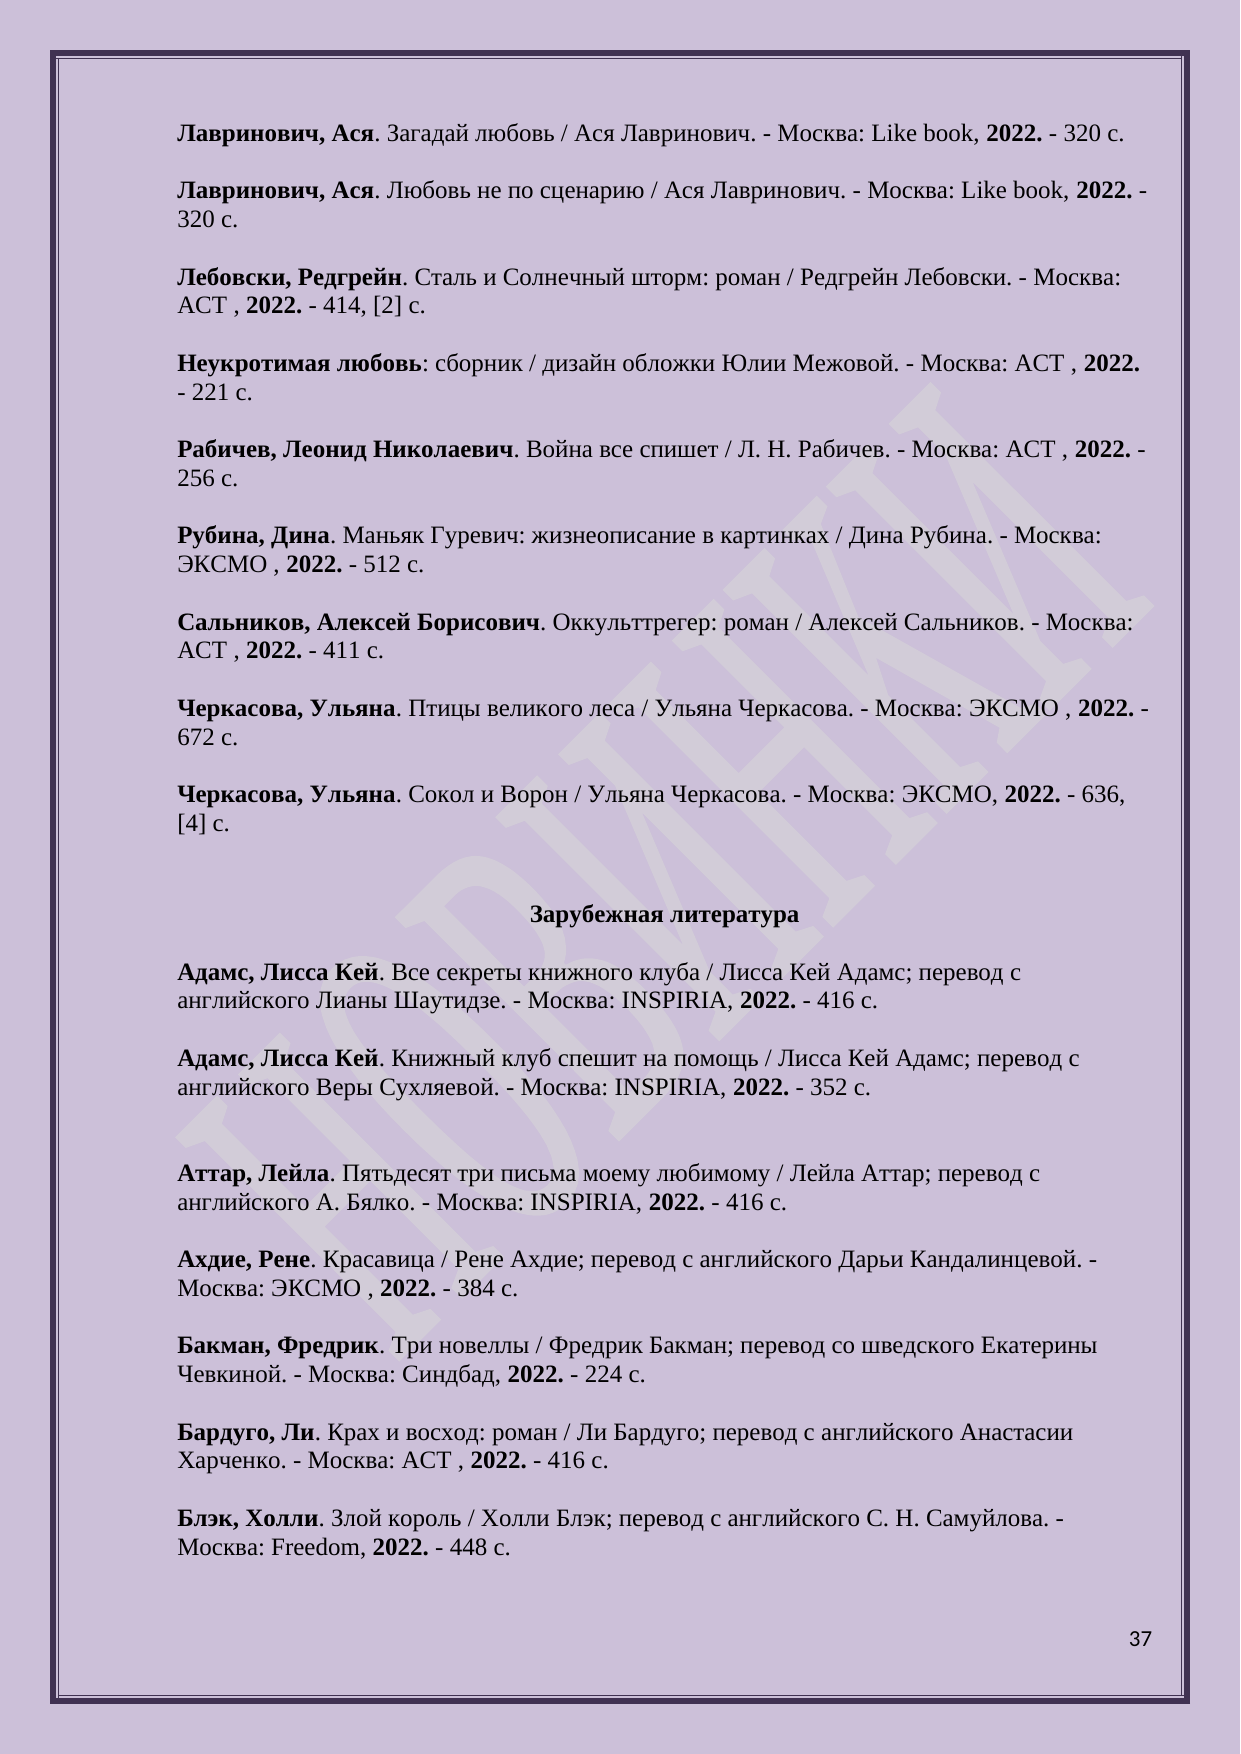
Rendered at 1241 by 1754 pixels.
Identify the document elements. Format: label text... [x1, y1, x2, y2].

text Рабичев, Леонид Николаевич. Война все спишет / Л. Н. Рабичев. - Москва: АСТ , 2022. - 256 с. [177, 434, 1152, 492]
text Черкасова, Ульяна. Сокол и Ворон / Ульяна Черкасова. - Москва: ЭКСМО, 2022. - 636, [4] с. [177, 779, 1152, 837]
text Сальников, Алексей Борисович. Оккульттрегер: роман / Алексей Сальников. - Москва: АСТ , 2022. - 411 с. [177, 607, 1152, 664]
text Лавринович, Ася. Любовь не по сценарию / Ася Лавринович. - Москва: Like book, 2022. - 320 с. [177, 176, 1152, 233]
text Адамс, Лисса Кей. Все секреты книжного клуба / Лисса Кей Адамс; перевод с английского Лианы Шаутидзе. - Москва: INSPIRIA, 2022. - 416 с. [177, 957, 1152, 1014]
text Ахдие, Рене. Красавица / Рене Ахдие; перевод с английского Дарьи Кандалинцевой. - Москва: ЭКСМО , 2022. - 384 с. [177, 1244, 1152, 1302]
text Бардуго, Ли. Крах и восход: роман / Ли Бардуго; перевод с английского Анастасии Харченко. - Москва: АСТ , 2022. - 416 с. [177, 1417, 1152, 1474]
text Блэк, Холли. Злой король / Холли Блэк; перевод с английского С. Н. Самуйлова. - Москва: Freedom, 2022. - 448 с. [177, 1503, 1152, 1560]
text Лебовски, Редгрейн. Сталь и Солнечный шторм: роман / Редгрейн Лебовски. - Москва: АСТ , 2022. - 414, [2] с. [177, 262, 1152, 319]
text Рубина, Дина. Маньяк Гуревич: жизнеописание в картинках / Дина Рубина. - Москва: ЭКСМО , 2022. - 512 с. [177, 521, 1152, 578]
text Аттар, Лейла. Пятьдесят три письма моему любимому / Лeйла Аттар; перевод с английского А. Бялко. - Москва: INSPIRIA, 2022. - 416 с. [177, 1158, 1152, 1215]
text Лавринович, Ася. Загадай любовь / Ася Лавринович. - Москва: Like book, 2022. - 320 с. [177, 118, 1152, 147]
text Зарубежная литература [177, 899, 1152, 928]
text Черкасова, Ульяна. Птицы великого леса / Ульяна Черкасова. - Москва: ЭКСМО , 2022. - 672 с. [177, 693, 1152, 751]
text Неукротимая любовь: сборник / дизайн обложки Юлии Межовой. - Москва: АСТ , 2022. - 221 с. [177, 348, 1152, 406]
text Бакман, Фредрик. Три новеллы / Фредрик Бакман; перевод со шведского Екатерины Чевкиной. - Москва: Синдбад, 2022. - 224 с. [177, 1330, 1152, 1388]
text Адамс, Лисса Кей. Книжный клуб спешит на помощь / Лисса Кей Адамс; перевод с английского Веры Сухляевой. - Москва: INSPIRIA, 2022. - 352 с. [177, 1043, 1152, 1100]
